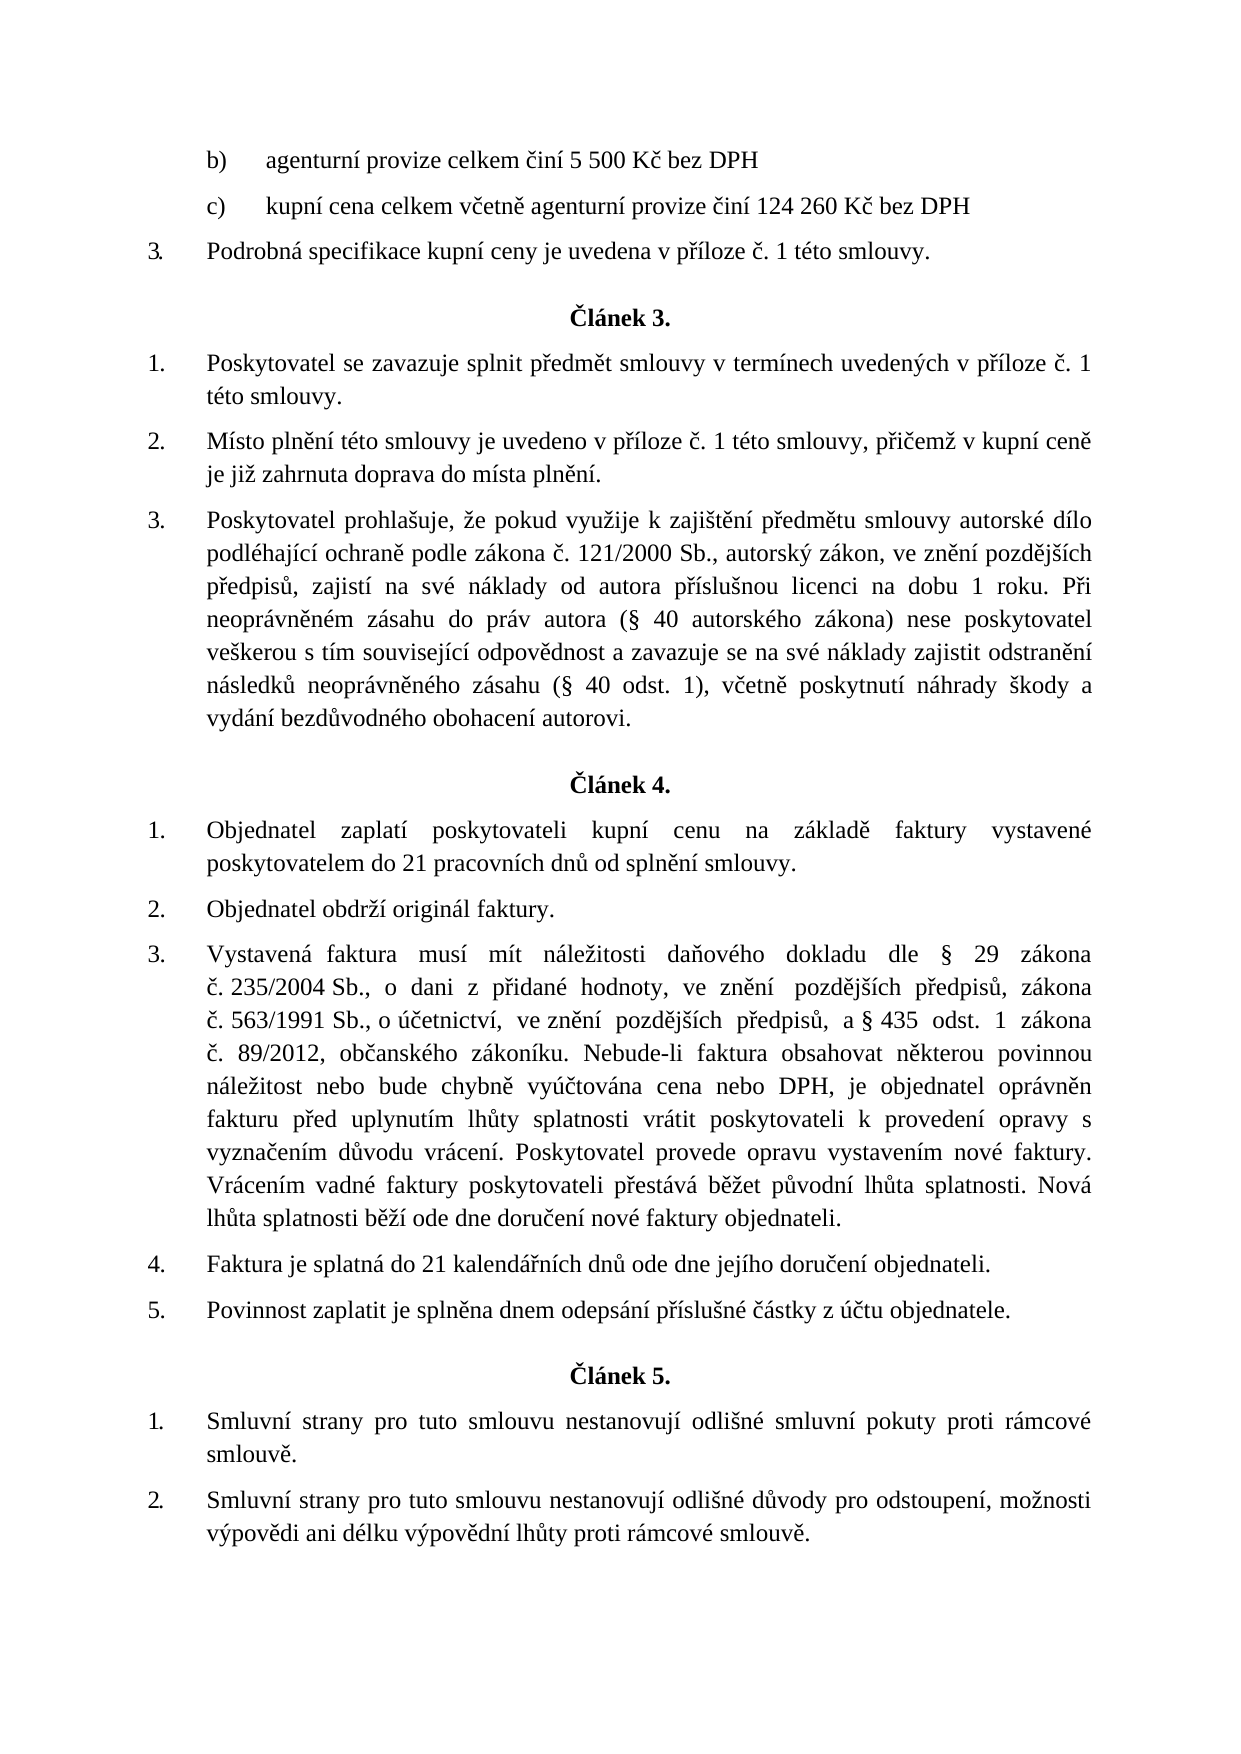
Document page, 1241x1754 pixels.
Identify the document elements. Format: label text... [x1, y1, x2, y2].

list Podrobná specifikace kupní ceny je uvedena v příloze č. 1 této smlouvy. [147, 236, 1105, 265]
list Vystavená faktura musí mít náležitosti daňového dokladu dle § 29 zákona č. 235/2004 Sb., o dani z přidané hodnoty, ve znění pozdějších předpisů, zákona č. 563/1991 Sb., o účetnictví, ve znění pozdějších předpisů, a § 435 odst. 1 zákona č. 89/2012, občanského zákoníku. Nebude-li faktura obsahovat některou povinnou náležitost nebo bude chybně vyúčtována cena nebo DPH, je objednatel oprávněn fakturu před uplynutím lhůty splatnosti vrátit poskytovateli k provedení opravy s vyznačením důvodu vrácení. Poskytovatel provede opravu vystavením nové faktury. Vrácením vadné faktury poskytovateli přestává běžet původní lhůta splatnosti. Nová lhůta splatnosti běží ode dne doručení nové faktury objednateli. [147, 939, 1093, 1232]
list Poskytovatel se zavazuje splnit předmět smlouvy v termínech uvedených v příloze č. 1 této smlouvy. [147, 348, 1093, 410]
list Poskytovatel prohlašuje, že pokud využije k zajištění předmětu smlouvy autorské dílo podléhající ochraně podle zákona č. 121/2000 Sb., autorský zákon, ve znění pozdějších předpisů, zajistí na své náklady od autora příslušnou licenci na dobu 1 roku. Při neoprávněném zásahu do práv autora (§ 40 autorského zákona) nese poskytovatel veškerou s tím související odpovědnost a zavazuje se na své náklady zajistit odstranění následků neoprávněného zásahu (§ 40 odst. 1), včetně poskytnutí náhrady škody a vydání bezdůvodného obohacení autorovi. [147, 505, 1093, 732]
subtitle Článek 5. [209, 1361, 1031, 1390]
subtitle Článek 3. [209, 303, 1031, 331]
list Povinnost zaplatit je splněna dnem odepsání příslušné částky z účtu objednatele. [147, 1295, 1105, 1323]
list agenturní provize celkem činí 5 500 Kč bez DPH [206, 145, 1105, 174]
list Místo plnění této smlouvy je uvedeno v příloze č. 1 této smlouvy, přičemž v kupní ceně je již zahrnuta doprava do místa plnění. [147, 426, 1093, 488]
subtitle Článek 4. [209, 770, 1031, 799]
list Smluvní strany pro tuto smlouvu nestanovují odlišné smluvní pokuty proti rámcové smlouvě. [147, 1406, 1092, 1468]
list kupní cena celkem včetně agenturní provize činí 124 260 Kč bez DPH [206, 191, 1105, 219]
list Faktura je splatná do 21 kalendářních dnů ode dne jejího doručení objednateli. [147, 1249, 1105, 1278]
list Objednatel obdrží originál faktury. [147, 894, 1105, 922]
list Smluvní strany pro tuto smlouvu nestanovují odlišné důvody pro odstoupení, možnosti výpovědi ani délku výpovědní lhůty proti rámcové smlouvě. [147, 1485, 1093, 1547]
list Objednatel zaplatí poskytovateli kupní cenu na základě faktury vystavené poskytovatelem do 21 pracovních dnů od splnění smlouvy. [147, 815, 1092, 877]
